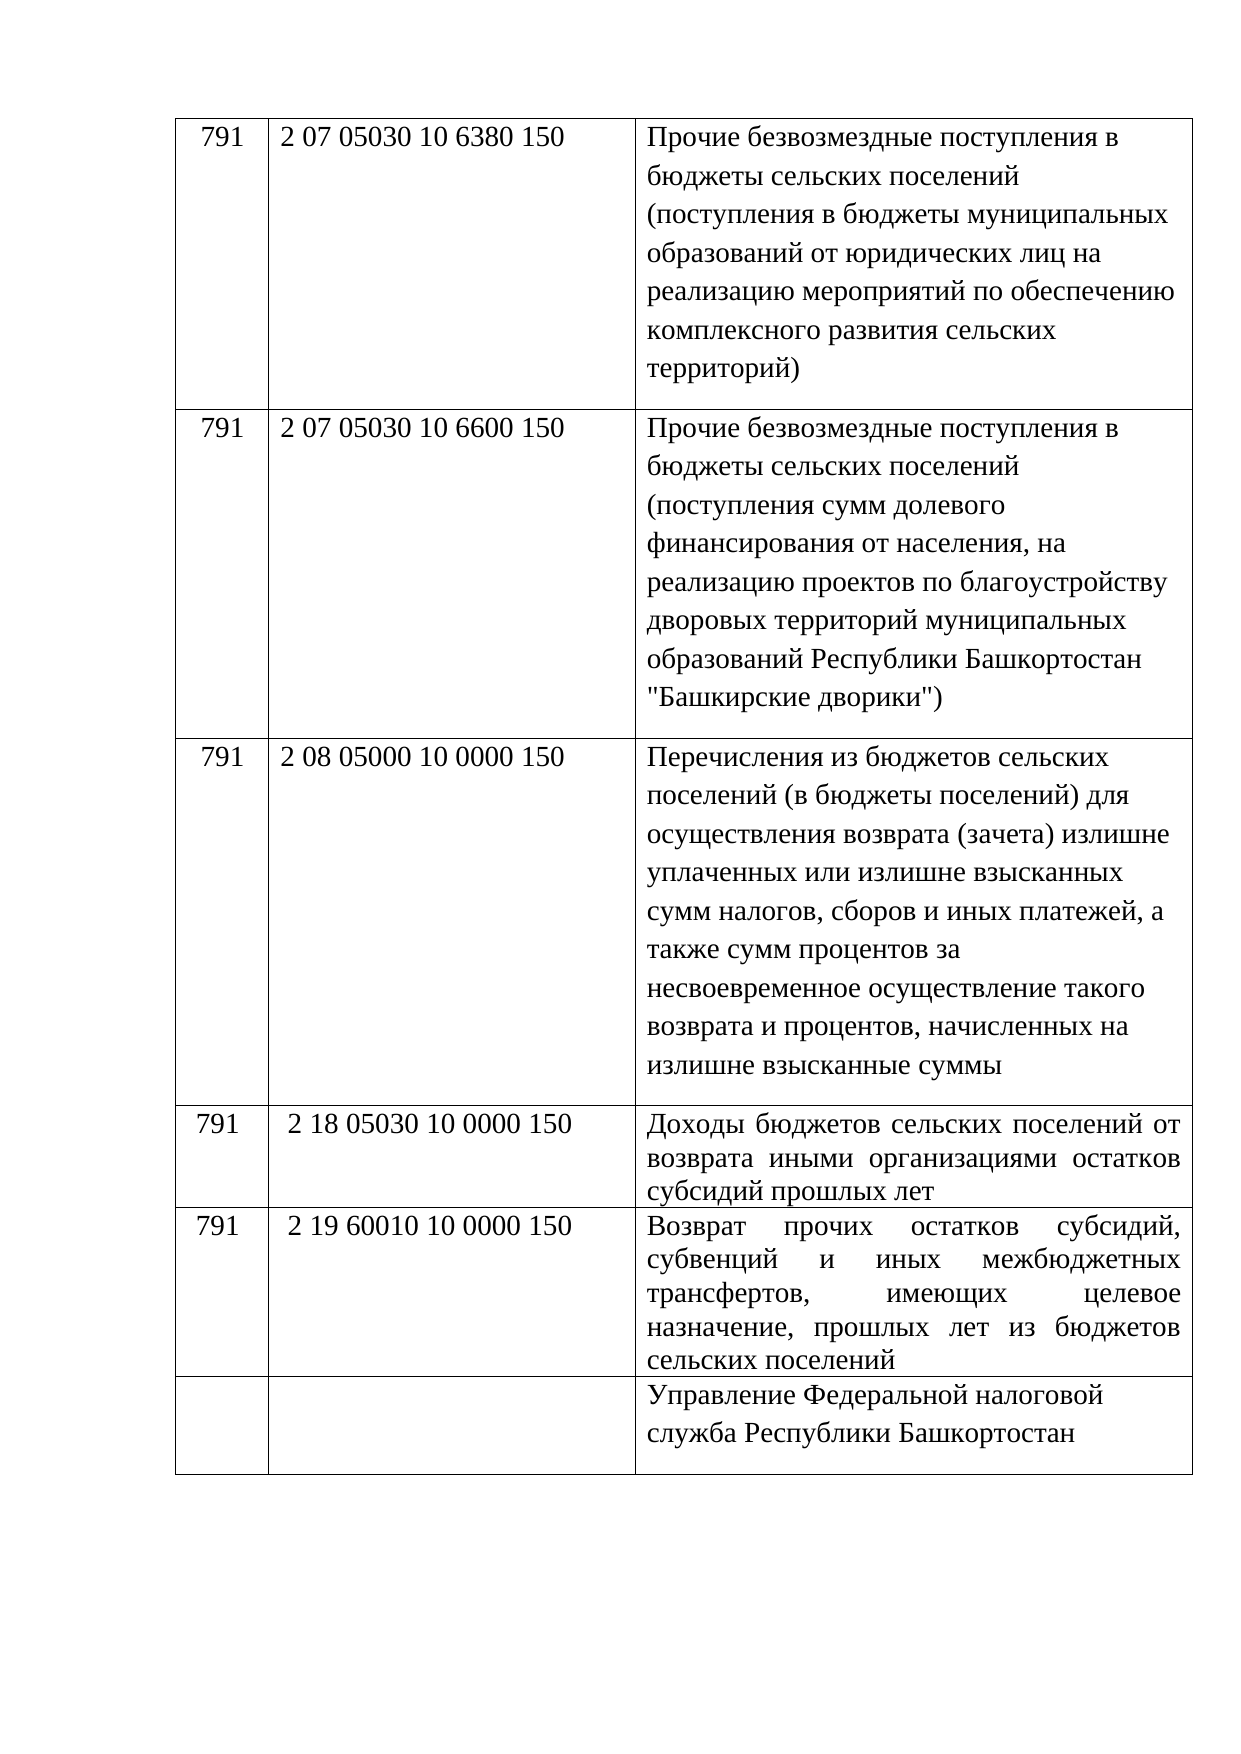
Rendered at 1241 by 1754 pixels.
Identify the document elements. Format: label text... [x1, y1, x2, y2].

table_cell 2 19 60010 10 0000 150 [269, 1208, 635, 1376]
table_cell Возврат прочих остатков субсидий, субвенций и иных межбюджетных трансфертов, имеющих целевое назначение, прошлых лет из бюджетов сельских поселений [636, 1208, 1192, 1376]
table_cell Прочие безвозмездные поступления в бюджеты сельских поселений (поступления сумм долевого финансирования от населения, на реализацию проектов по благоустройству дворовых территорий муниципальных образований Республики Башкортостан "Башкирские дворики") [636, 410, 1192, 738]
table_cell Перечисления из бюджетов сельских поселений (в бюджеты поселений) для осуществления возврата (зачета) излишне уплаченных или излишне взысканных сумм налогов, сборов и иных платежей, а также сумм процентов за несвоевременное осуществление такого возврата и процентов, начисленных на излишне взысканные суммы [636, 739, 1192, 1105]
table_cell [176, 1377, 268, 1473]
table_cell 791 [176, 739, 268, 1105]
table_cell 791 [176, 1208, 268, 1376]
table_cell Управление Федеральной налоговой служба Республики Башкортостан [636, 1377, 1192, 1473]
table_cell 791 [176, 410, 268, 738]
table_cell 791 [176, 119, 268, 409]
table_cell 2 08 05000 10 0000 150 [269, 739, 635, 1105]
table_cell 2 18 05030 10 0000 150 [269, 1106, 635, 1207]
table_cell 2 07 05030 10 6600 150 [269, 410, 635, 738]
table_cell 791 [176, 1106, 268, 1207]
table_cell [269, 1377, 635, 1473]
table_cell 2 07 05030 10 6380 150 [269, 119, 635, 409]
table_cell Прочие безвозмездные поступления в бюджеты сельских поселений (поступления в бюджеты муниципальных образований от юридических лиц на реализацию мероприятий по обеспечению комплексного развития сельских территорий) [636, 119, 1192, 409]
table_cell Доходы бюджетов сельских поселений от возврата иными организациями остатков субсидий прошлых лет [636, 1106, 1192, 1207]
